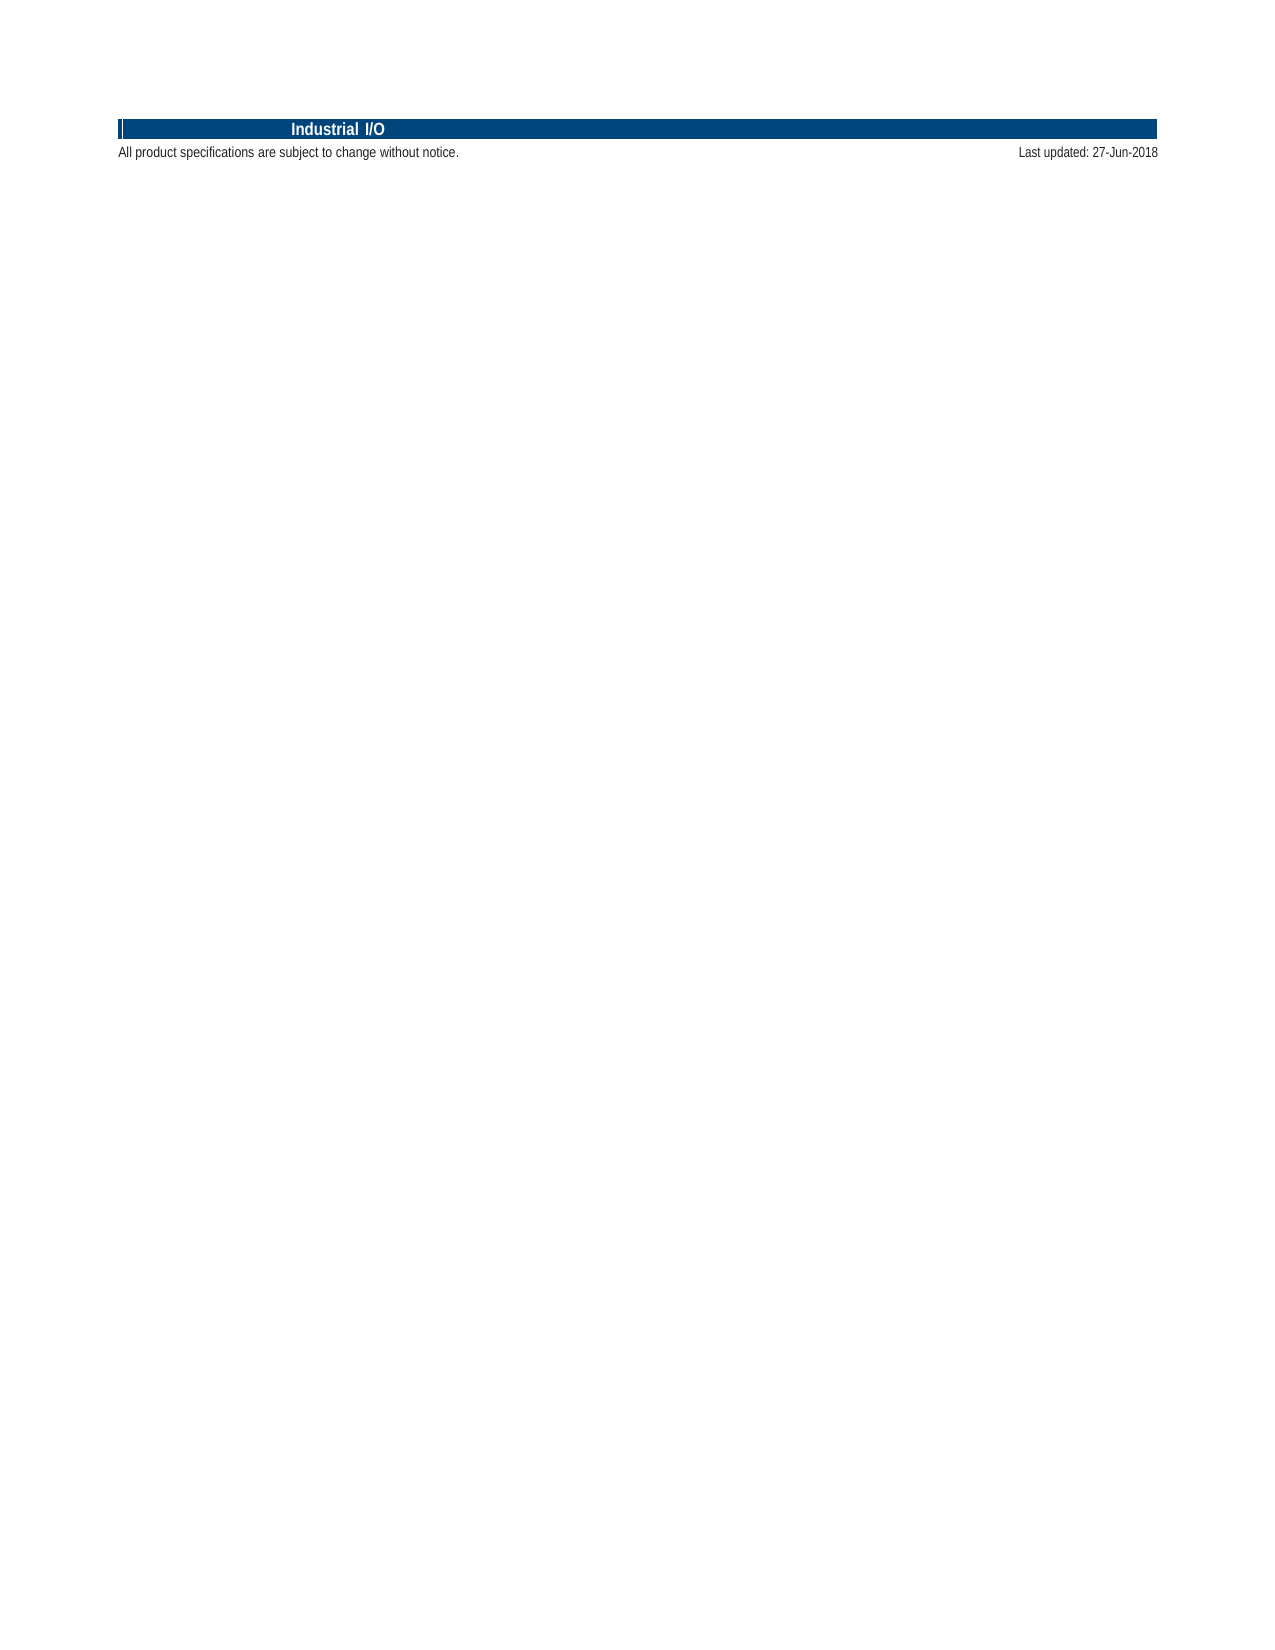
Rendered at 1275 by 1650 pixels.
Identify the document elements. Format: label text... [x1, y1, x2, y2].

text Industrial I/O [118, 118, 1169, 139]
text All product specifications are subject to change without notice. Last updated: 27-Jun-2018 [118, 143, 1169, 160]
